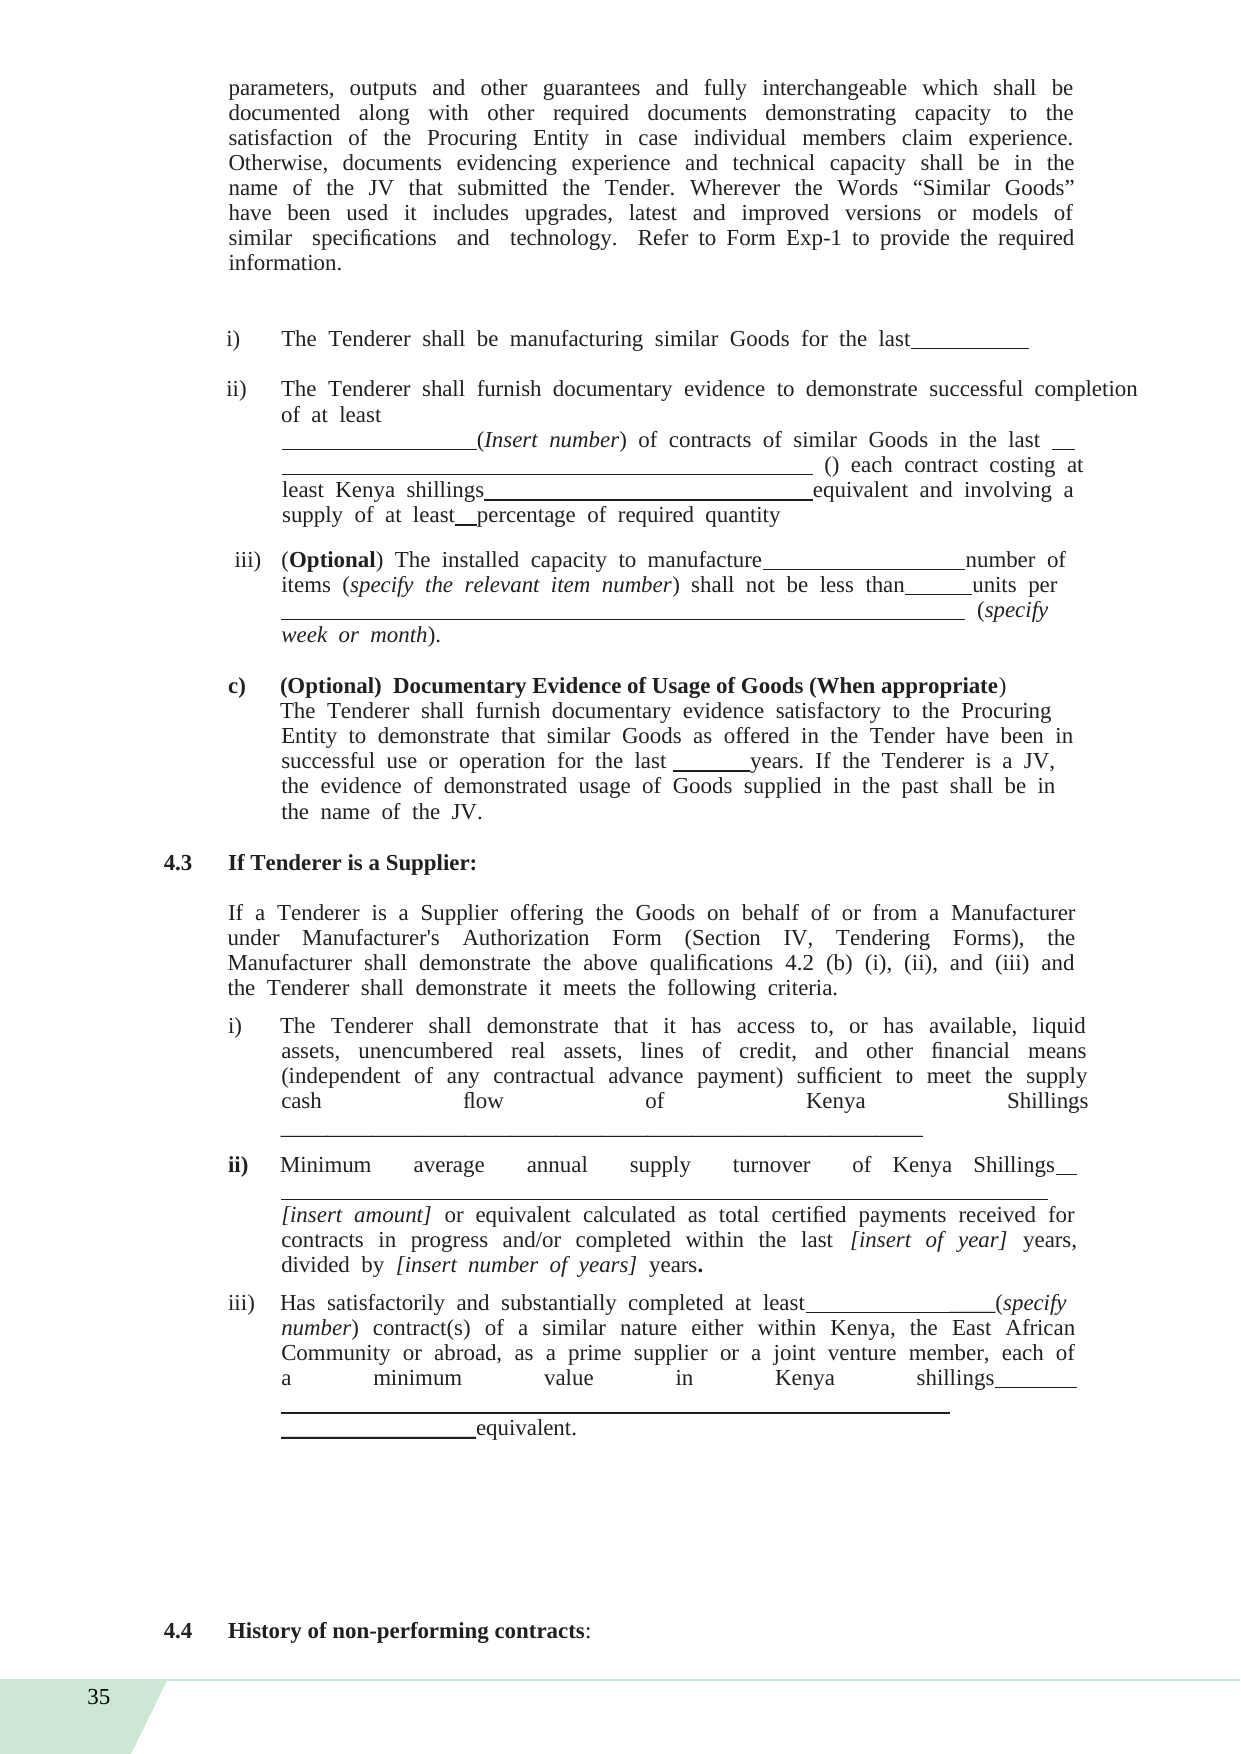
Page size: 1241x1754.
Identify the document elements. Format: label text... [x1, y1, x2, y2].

text If a Tenderer is a Supplier offering the Goods on behalf of or from a Manufacturer under Manufacturer's Authorization Form (Section IV, Tendering Forms), the Manufacturer shall demonstrate the above qualiﬁcations 4.2 (b) (i), (ii), and (iii) and the Tenderer shall demonstrate it meets the following criteria. [227, 900, 1077, 1001]
list The Tenderer shall demonstrate that it has access to, or has available, liquid assets, unencumbered real assets, lines of credit, and other ﬁnancial means (independent of any contractual advance payment) sufﬁcient to meet the supply cash ﬂow of Kenya Shillings ______________ [228, 1014, 1089, 1139]
list Minimum average annual supply turnover of Kenya Shillings [insert amount] or equivalent calculated as total certiﬁed payments received for contracts in progress and/or completed within the last [insert of year] years, divided by [insert number of years] years. [228, 1152, 1077, 1277]
text (Insert number) of contracts of similar Goods in the last () each contract costing at least Kenya shillings equivalent and involving a supply of at least percentage of required quantity [282, 428, 1097, 528]
subtitle (Optional) Documentary Evidence of Usage of Goods (When appropriate) [228, 672, 1165, 698]
list The Tenderer shall be manufacturing similar Goods for the last [226, 326, 1076, 351]
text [226, 75, 1077, 276]
list (Optional) The installed capacity to manufacture number of items (specify the relevant item number) shall not be less than units per (specify week or month). [234, 547, 1098, 648]
list The Tenderer shall furnish documentary evidence to demonstrate successful completion of at least [226, 376, 1165, 428]
subtitle If Tenderer is a Supplier: [163, 849, 1165, 875]
subtitle History of non-performing contracts: [163, 1617, 1165, 1644]
text The Tenderer shall furnish documentary evidence satisfactory to the Procuring Entity to demonstrate that similar Goods as offered in the Tender have been in successful use or operation for the last years. If the Tenderer is a JV, the evidence of demonstrated usage of Goods supplied in the past shall be in the name of the JV. [280, 699, 1079, 824]
list Has satisfactorily and substantially completed at least ____(specify number) contract(s) of a similar nature either within Kenya, the East African Community or abroad, as a prime supplier or a joint venture member, each of a minimum value in Kenya shillings _________________equivalent. [228, 1290, 1077, 1441]
